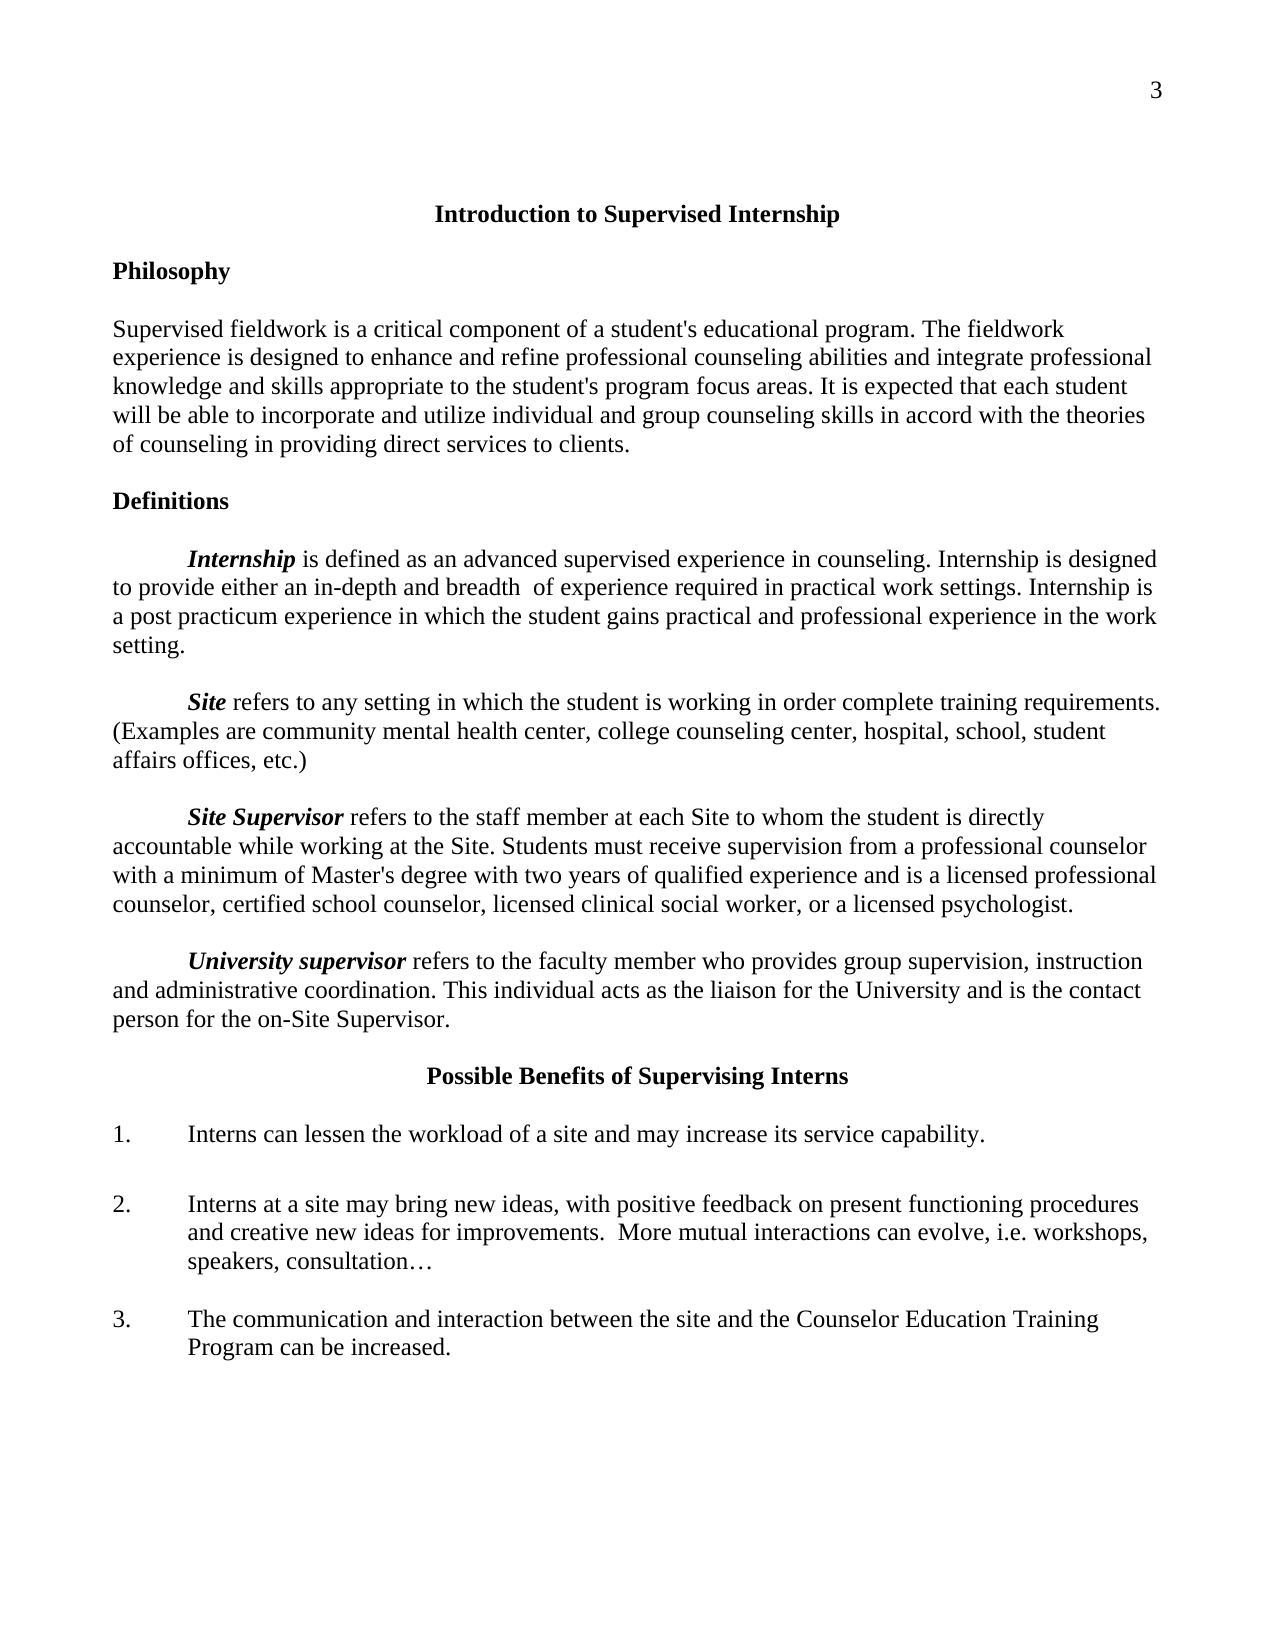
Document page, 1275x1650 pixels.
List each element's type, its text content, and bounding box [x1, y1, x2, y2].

text Introduction to Supervised Internship [112, 199, 1162, 227]
text Supervised fieldwork is a critical component of a student's educational program. The fieldwork experience is designed to enhance and refine professional counseling abilities and integrate professional knowledge and skills appropriate to the student's program focus areas. It is expected that each student will be able to incorporate and utilize individual and group counseling skills in accord with the theories of counseling in providing direct services to clients. [112, 314, 1162, 457]
text Philosophy [112, 256, 1162, 285]
text 1. Interns can lessen the workload of a site and may increase its service capability. [112, 1119, 1162, 1147]
text Possible Benefits of Supervising Interns [112, 1061, 1162, 1090]
text University supervisor refers to the faculty member who provides group supervision, instruction and administrative coordination. This individual acts as the liaison for the University and is the contact person for the on-Site Supervisor. [112, 946, 1162, 1032]
text Site Supervisor refers to the staff member at each Site to whom the student is directly accountable while working at the Site. Students must receive supervision from a professional counselor with a minimum of Master's degree with two years of qualified experience and is a licensed professional counselor, certified school counselor, licensed clinical social worker, or a licensed psychologist. [112, 802, 1162, 917]
text Internship is defined as an advanced supervised experience in counseling. Internship is designed to provide either an in-depth and breadth of experience required in practical work settings. Internship is a post practicum experience in which the student gains practical and professional experience in the work setting. [112, 544, 1162, 659]
text Site refers to any setting in which the student is working in order complete training requirements. (Examples are community mental health center, college counseling center, hospital, school, student affairs offices, etc.) [112, 687, 1162, 774]
text 3. The communication and interaction between the site and the Counselor Education Training Program can be increased. [112, 1304, 1162, 1361]
text 2. Interns at a site may bring new ideas, with positive feedback on present functioning procedures and creative new ideas for improvements. More mutual interactions can evolve, i.e. workshops, speakers, consultation… [112, 1189, 1162, 1275]
text Definitions [112, 486, 1162, 515]
